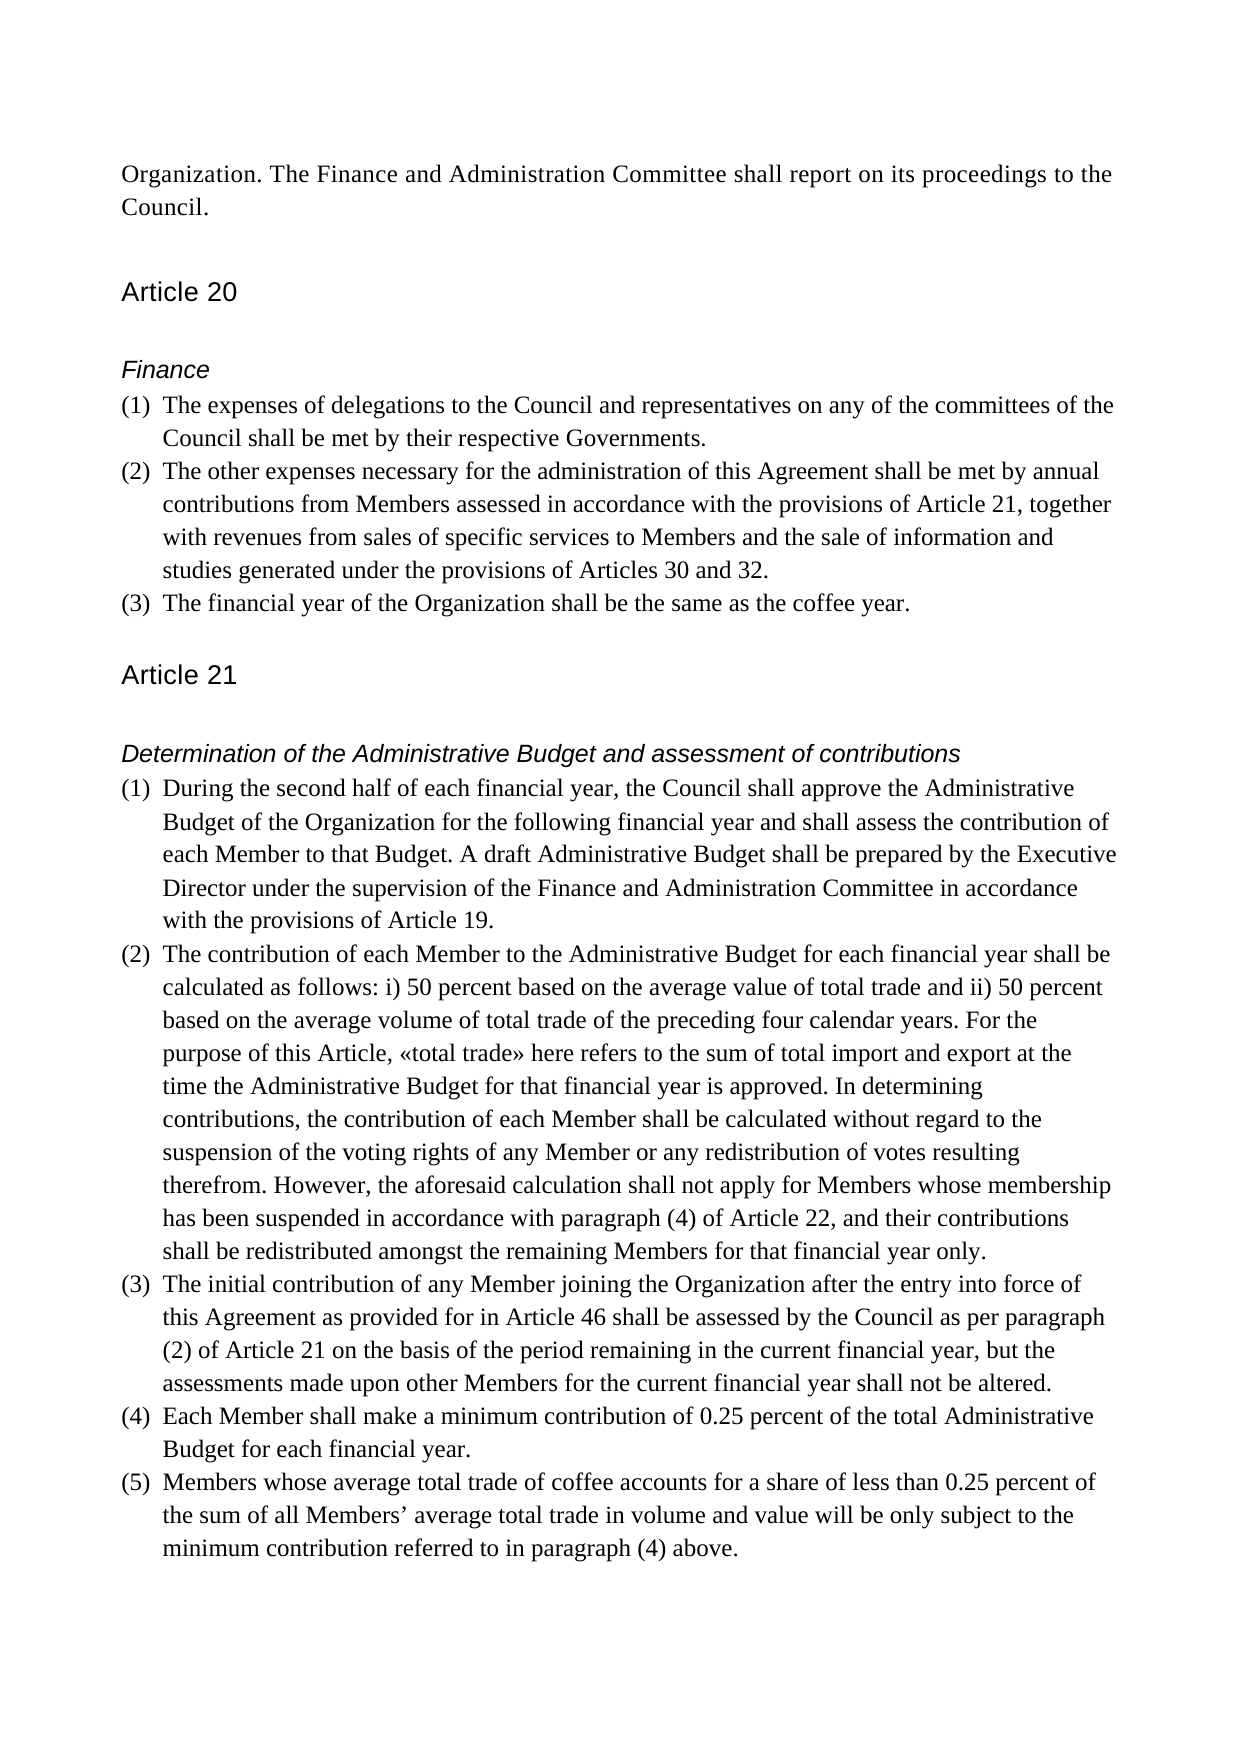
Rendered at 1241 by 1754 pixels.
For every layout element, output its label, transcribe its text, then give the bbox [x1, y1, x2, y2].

text Article 21 [121, 659, 1119, 690]
list (1) The expenses of delegations to the Council and representatives on any of the committees of the Council shall be met by their respective Governments. [121, 390, 1119, 452]
text Finance [121, 355, 1119, 384]
list (4) Each Member shall make a minimum contribution of 0.25 percent of the total Administrative Budget for each financial year. [121, 1401, 1119, 1463]
list (2) The contribution of each Member to the Administrative Budget for each financial year shall be calculated as follows: i) 50 percent based on the average value of total trade and ii) 50 percent based on the average volume of total trade of the preceding four calendar years. For the purpose of this Article, «total trade» here refers to the sum of total import and export at the time the Administrative Budget for that financial year is approved. In determining contributions, the contribution of each Member shall be calculated without regard to the suspension of the voting rights of any Member or any redistribution of votes resulting therefrom. However, the aforesaid calculation shall not apply for Members whose membership has been suspended in accordance with paragraph (4) of Article 22, and their contributions shall be redistributed amongst the remaining Members for that financial year only. [121, 939, 1119, 1264]
list (3) The initial contribution of any Member joining the Organization after the entry into force of this Agreement as provided for in Article 46 shall be assessed by the Council as per paragraph (2) of Article 21 on the basis of the period remaining in the current financial year, but the assessments made upon other Members for the current financial year shall not be altered. [121, 1269, 1119, 1397]
text Determination of the Administrative Budget and assessment of contributions [121, 738, 1119, 767]
text Article 20 [121, 276, 1119, 307]
list (3) The financial year of the Organization shall be the same as the coffee year. [121, 588, 1119, 617]
list (5) Members whose average total trade of coffee accounts for a share of less than 0.25 percent of the sum of all Members’ average total trade in volume and value will be only subject to the minimum contribution referred to in paragraph (4) above. [121, 1467, 1119, 1562]
list (2) The other expenses necessary for the administration of this Agreement shall be met by annual contributions from Members assessed in accordance with the provisions of Article 21, together with revenues from sales of specific services to Members and the sale of information and studies generated under the provisions of Articles 30 and 32. [121, 456, 1119, 584]
list (1) During the second half of each financial year, the Council shall approve the Administrative Budget of the Organization for the following financial year and shall assess the contribution of each Member to that Budget. A draft Administrative Budget shall be prepared by the Executive Director under the supervision of the Finance and Administration Committee in accordance with the provisions of Article 19. [121, 773, 1119, 934]
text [121, 159, 1119, 221]
